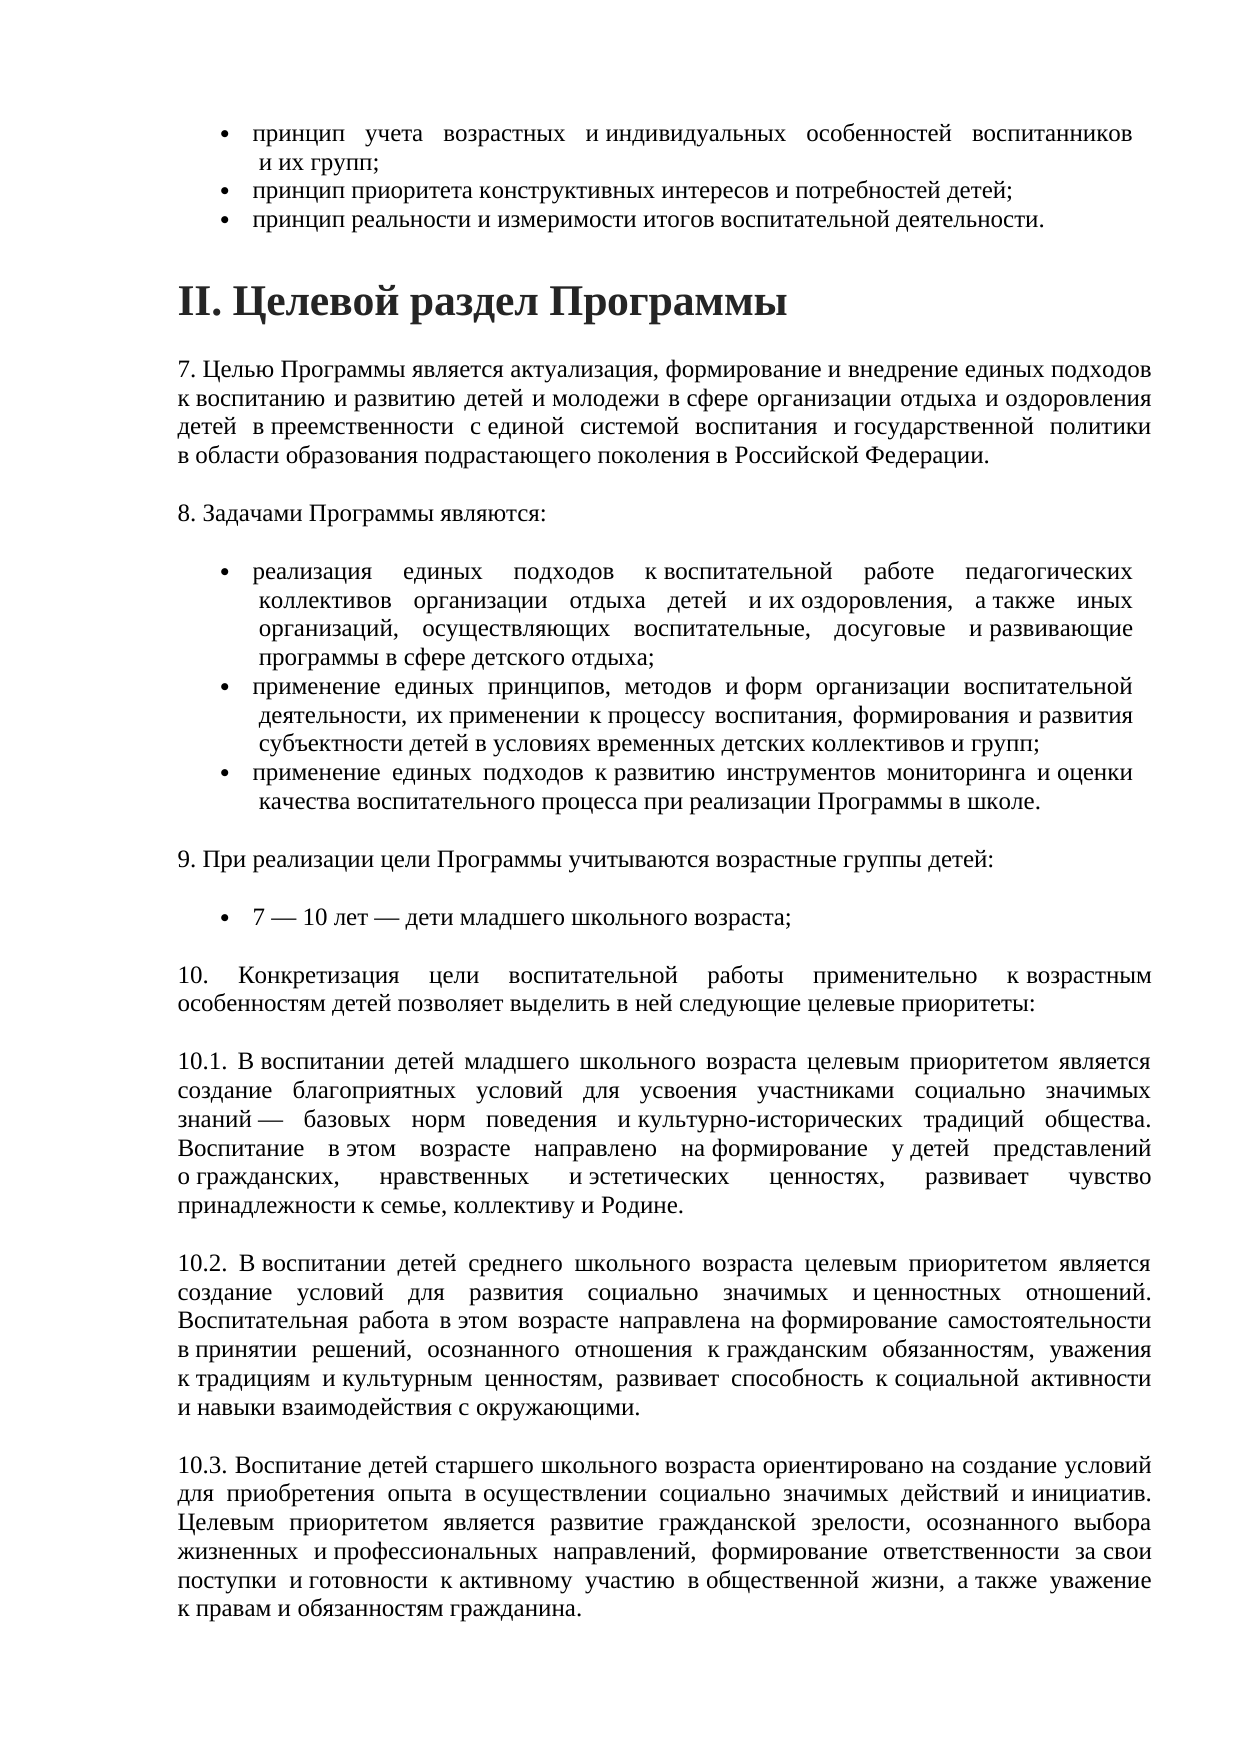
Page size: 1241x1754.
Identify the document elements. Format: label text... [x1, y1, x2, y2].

list принцип реальности и измеримости итогов воспитательной деятельности. [221, 204, 1133, 233]
list принцип учета возрастных и индивидуальных особенностей воспитанников и их групп; [221, 118, 1133, 176]
list 7 — 10 лет — дети младшего школьного возраста; [221, 902, 1133, 931]
list применение единых принципов, методов и форм организации воспитательной деятельности, их применении к процессу воспитания, формирования и развития субъектности детей в условиях временных детских коллективов и групп; [221, 671, 1133, 757]
text 10.2. В воспитании детей среднего школьного возраста целевым приоритетом является создание условий для развития социально значимых и ценностных отношений. Воспитательная работа в этом возрасте направлена на формирование самостоятельности в принятии решений, осознанного отношения к гражданским обязанностям, уважения к традициям и культурным ценностям, развивает способность к социальной активности и навыки взаимодействия с окружающими. [177, 1248, 1152, 1421]
text 10.3. Воспитание детей старшего школьного возраста ориентировано на создание условий для приобретения опыта в осуществлении социально значимых действий и инициатив. Целевым приоритетом является развитие гражданской зрелости, осознанного выбора жизненных и профессиональных направлений, формирование ответственности за свои поступки и готовности к активному участию в общественной жизни, а также уважение к правам и обязанностям гражданина. [177, 1450, 1152, 1622]
text 10. Конкретизация цели воспитательной работы применительно к возрастным особенностям детей позволяет выделить в ней следующие целевые приоритеты: [177, 960, 1152, 1017]
list принцип приоритета конструктивных интересов и потребностей детей; [221, 176, 1133, 204]
text 7. Целью Программы является актуализация, формирование и внедрение единых подходов к воспитанию и развитию детей и молодежи в сфере организации отдыха и оздоровления детей в преемственности с единой системой воспитания и государственной политики в области образования подрастающего поколения в Российской Федерации. [177, 354, 1152, 469]
list применение единых подходов к развитию инструментов мониторинга и оценки качества воспитательного процесса при реализации Программы в школе. [221, 757, 1133, 815]
text 10.1. В воспитании детей младшего школьного возраста целевым приоритетом является создание благоприятных условий для усвоения участниками социально значимых знаний — базовых норм поведения и культурно-исторических традиций общества. Воспитание в этом возрасте направлено на формирование у детей представлений о гражданских, нравственных и эстетических ценностях, развивает чувство принадлежности к семье, коллективу и Родине. [177, 1046, 1152, 1219]
text II. Целевой раздел Программы [177, 262, 1152, 325]
text 8. Задачами Программы являются: [177, 498, 1152, 527]
text 9. При реализации цели Программы учитываются возрастные группы детей: [177, 844, 1152, 873]
list реализация единых подходов к воспитательной работе педагогических коллективов организации отдыха детей и их оздоровления, а также иных организаций, осуществляющих воспитательные, досуговые и развивающие программы в сфере детского отдыха; [221, 556, 1133, 671]
